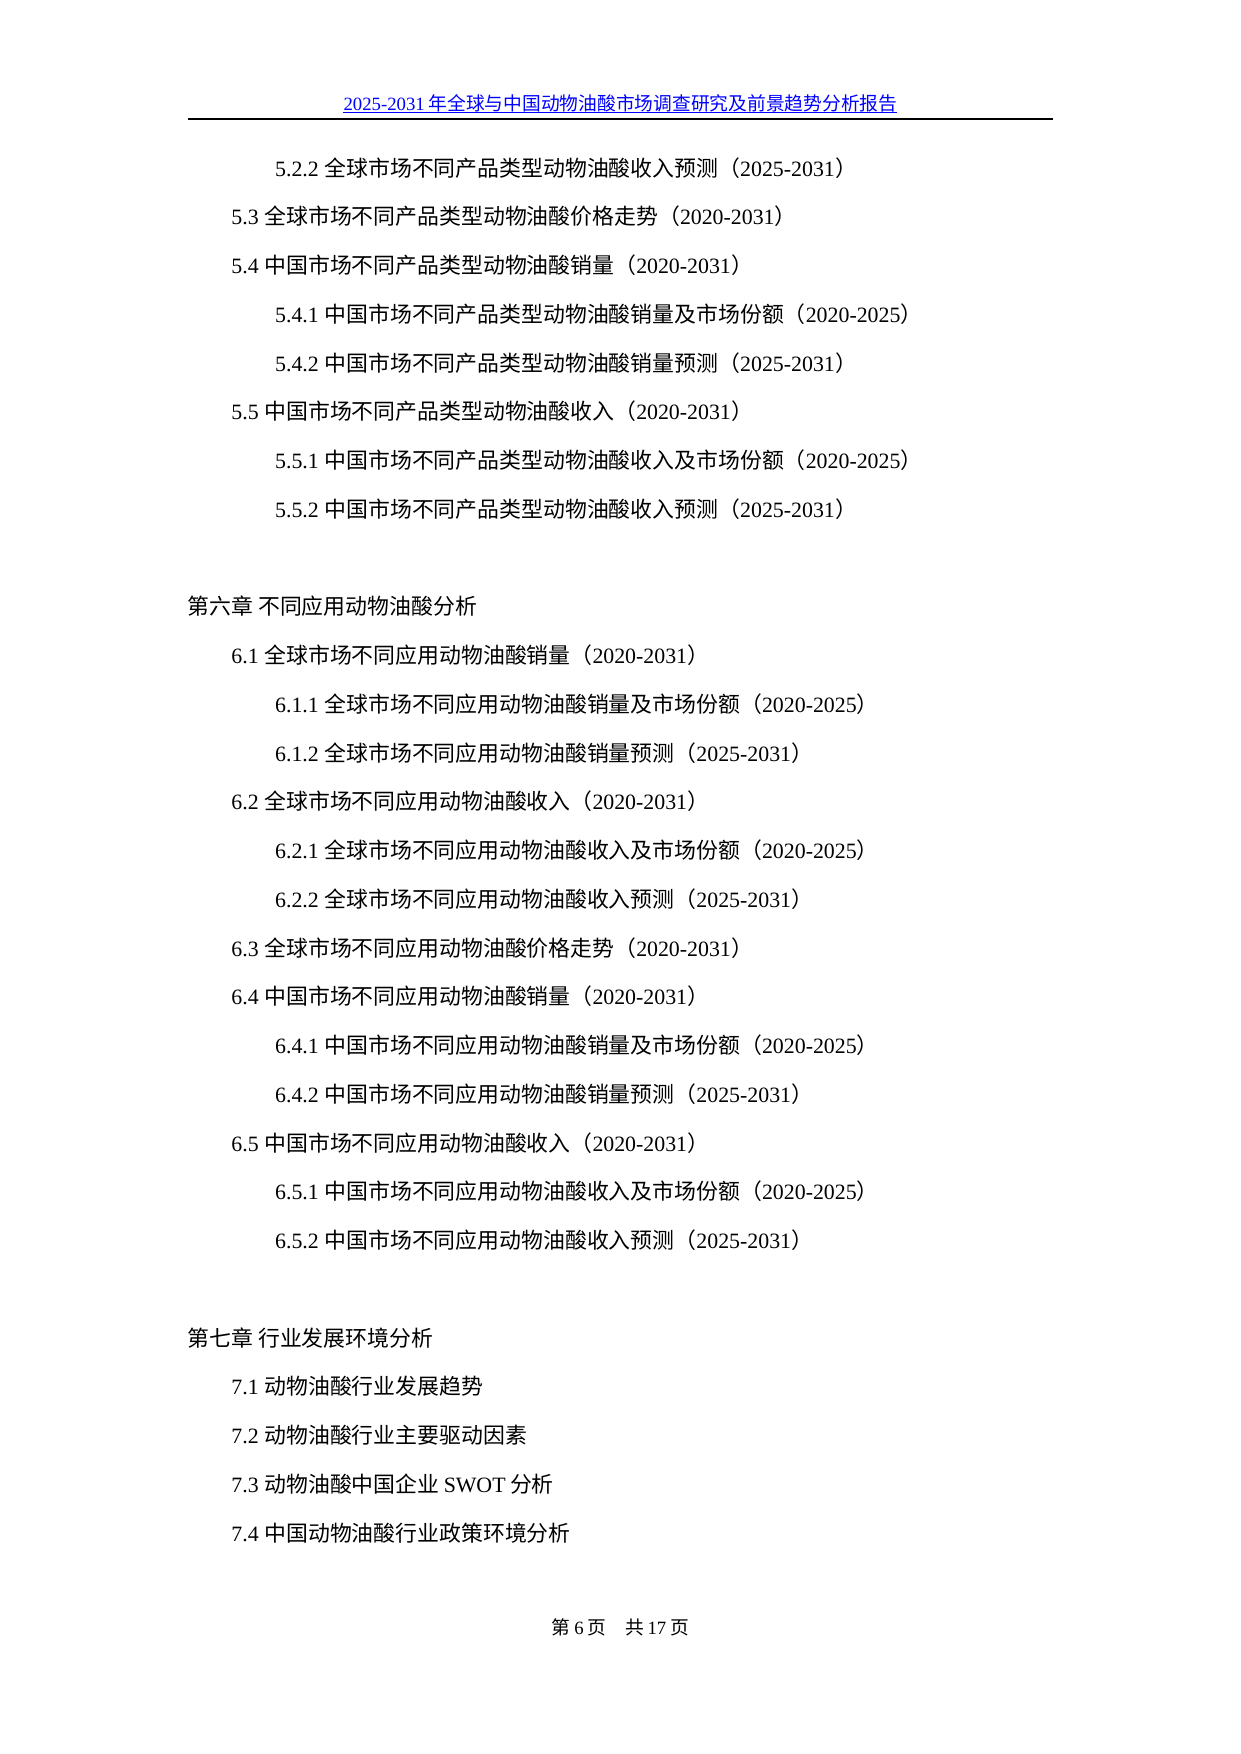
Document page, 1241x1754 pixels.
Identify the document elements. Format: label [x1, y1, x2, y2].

text [187, 150, 1053, 1548]
